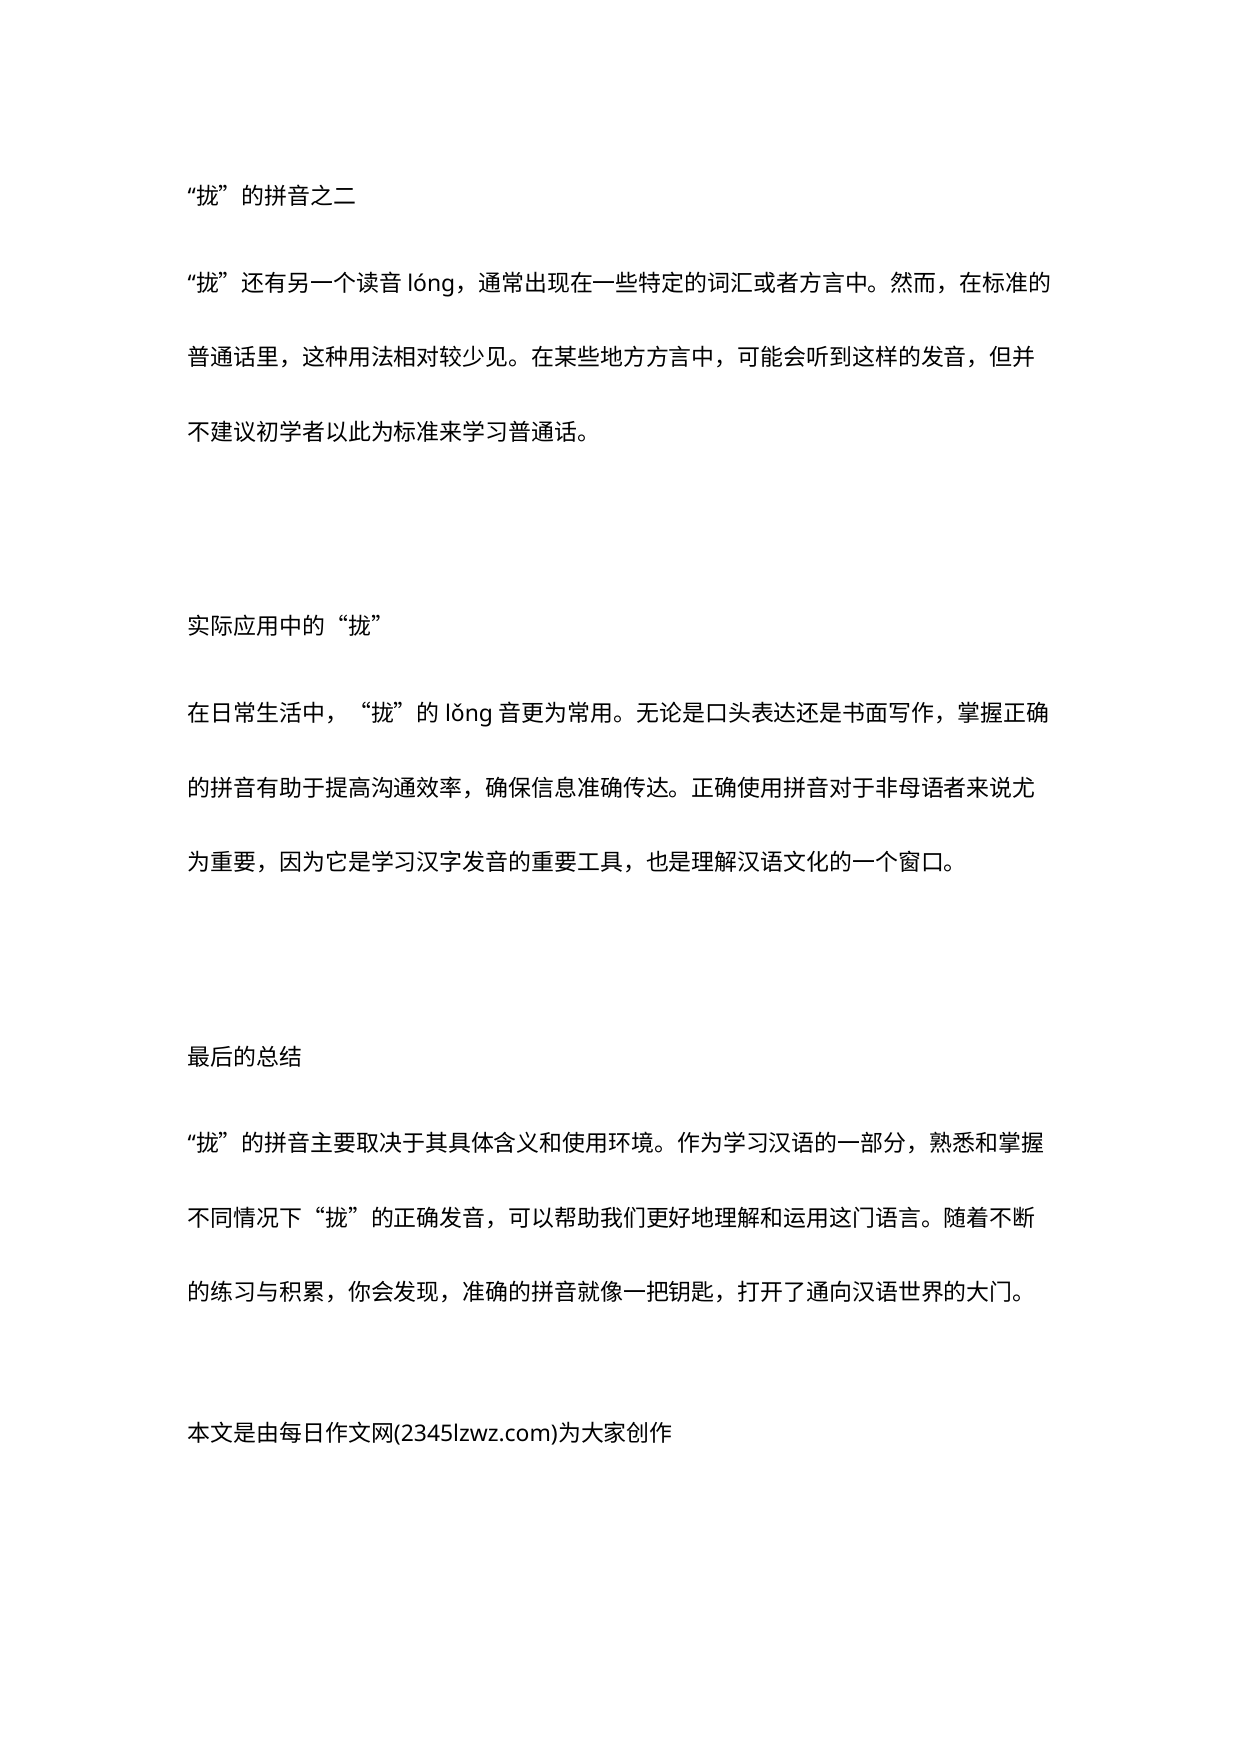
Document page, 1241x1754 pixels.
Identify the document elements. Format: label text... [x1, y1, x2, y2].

text “拢”还有另一个读音 lóng，通常出现在一些特定的词汇或者方言中。然而，在标准的普通话里，这种用法相对较少见。在某些地方方言中，可能会听到这样的发音，但并不建议初学者以此为标准来学习普通话。 [187, 249, 1053, 463]
text “拢”的拼音主要取决于其具体含义和使用环境。作为学习汉语的一部分，熟悉和掌握不同情况下“拢”的正确发音，可以帮助我们更好地理解和运用这门语言。随着不断的练习与积累，你会发现，准确的拼音就像一把钥匙，打开了通向汉语世界的大门。 [187, 1109, 1053, 1323]
text 最后的总结 [187, 1022, 1053, 1087]
text “拢”的拼音之二 [187, 162, 1053, 227]
text 本文是由每日作文网(2345lzwz.com)为大家创作 [187, 1399, 1053, 1464]
text 实际应用中的“拢” [187, 592, 1053, 657]
text 在日常生活中，“拢”的 lǒng 音更为常用。无论是口头表达还是书面写作，掌握正确的拼音有助于提高沟通效率，确保信息准确传达。正确使用拼音对于非母语者来说尤为重要，因为它是学习汉字发音的重要工具，也是理解汉语文化的一个窗口。 [187, 679, 1053, 893]
